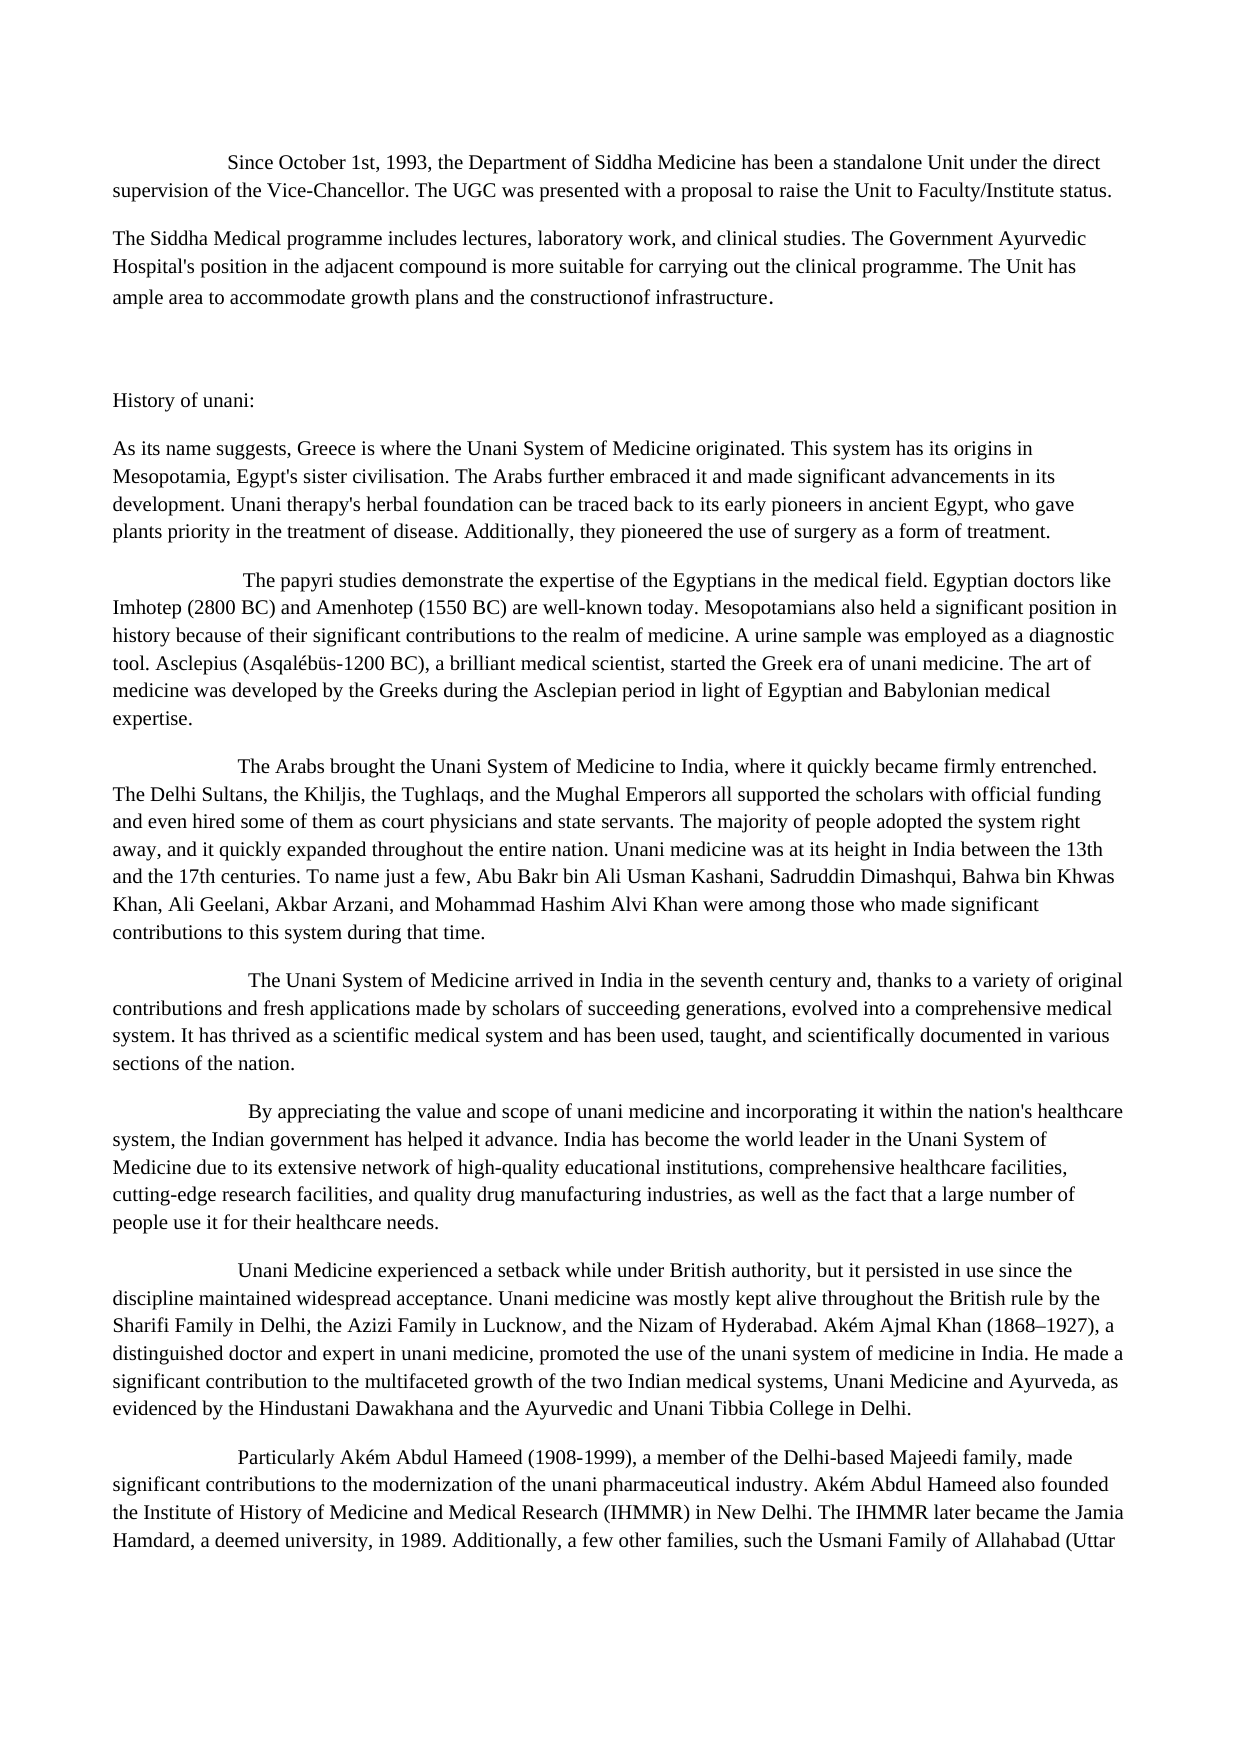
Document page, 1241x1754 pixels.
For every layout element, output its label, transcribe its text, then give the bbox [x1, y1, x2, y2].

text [112, 1445, 1128, 1552]
text By appreciating the value and scope of unani medicine and incorporating it within the nation's healthcare system, the Indian government has helped it advance. India has become the world leader in the Unani System of Medicine due to its extensive network of high-quality educational institutions, comprehensive healthcare facilities, cutting-edge research facilities, and quality drug manufacturing industries, as well as the fact that a large number of people use it for their healthcare needs. [112, 1099, 1128, 1234]
text The papyri studies demonstrate the expertise of the Egyptians in the medical field. Egyptian doctors like Imhotep (2800 BC) and Amenhotep (1550 BC) are well-known today. Mesopotamians also held a significant position in history because of their significant contributions to the realm of medicine. A urine sample was employed as a diagnostic tool. Asclepius (Asqalébüs-1200 BC), a brilliant medical scientist, started the Greek era of unani medicine. The art of medicine was developed by the Greeks during the Asclepian period in light of Egyptian and Babylonian medical expertise. [112, 568, 1128, 730]
text History of unani: [112, 388, 1128, 412]
text The Siddha Medical programme includes lectures, laboratory work, and clinical studies. The Government Ayurvedic Hospital's position in the adjacent compound is more suitable for carrying out the clinical programme. The Unit has ample area to accommodate growth plans and the constructionof infrastructure. [112, 226, 1128, 310]
text The Arabs brought the Unani System of Medicine to India, where it quickly became firmly entrenched. The Delhi Sultans, the Khiljis, the Tughlaqs, and the Mughal Emperors all supported the scholars with official funding and even hired some of them as court physicians and state servants. The majority of people adopted the system right away, and it quickly expanded throughout the entire nation. Unani medicine was at its height in India between the 13th and the 17th centuries. To name just a few, Abu Bakr bin Ali Usman Kashani, Sadruddin Dimashqui, Bahwa bin Khwas Khan, Ali Geelani, Akbar Arzani, and Mohammad Hashim Alvi Khan were among those who made significant contributions to this system during that time. [112, 754, 1128, 944]
text Since October 1st, 1993, the Department of Siddha Medicine has been a standalone Unit under the direct supervision of the Vice-Chancellor. The UGC was presented with a proposal to raise the Unit to Faculty/Institute status. [112, 150, 1128, 202]
text Unani Medicine experienced a setback while under British authority, but it persisted in use since the discipline maintained widespread acceptance. Unani medicine was mostly kept alive throughout the British rule by the Sharifi Family in Delhi, the Azizi Family in Lucknow, and the Nizam of Hyderabad. Akém Ajmal Khan (1868–1927), a distinguished doctor and expert in unani medicine, promoted the use of the unani system of medicine in India. He made a significant contribution to the multifaceted growth of the two Indian medical systems, Unani Medicine and Ayurveda, as evidenced by the Hindustani Dawakhana and the Ayurvedic and Unani Tibbia College in Delhi. [112, 1258, 1128, 1420]
text The Unani System of Medicine arrived in India in the seventh century and, thanks to a variety of original contributions and fresh applications made by scholars of succeeding generations, evolved into a comprehensive medical system. It has thrived as a scientific medical system and has been used, taught, and scientifically documented in various sections of the nation. [112, 968, 1128, 1075]
text As its name suggests, Greece is where the Unani System of Medicine originated. This system has its origins in Mesopotamia, Egypt's sister civilisation. The Arabs further embraced it and made significant advancements in its development. Unani therapy's herbal foundation can be traced back to its early pioneers in ancient Egypt, who gave plants priority in the treatment of disease. Additionally, they pioneered the use of surgery as a form of treatment. [112, 436, 1128, 543]
